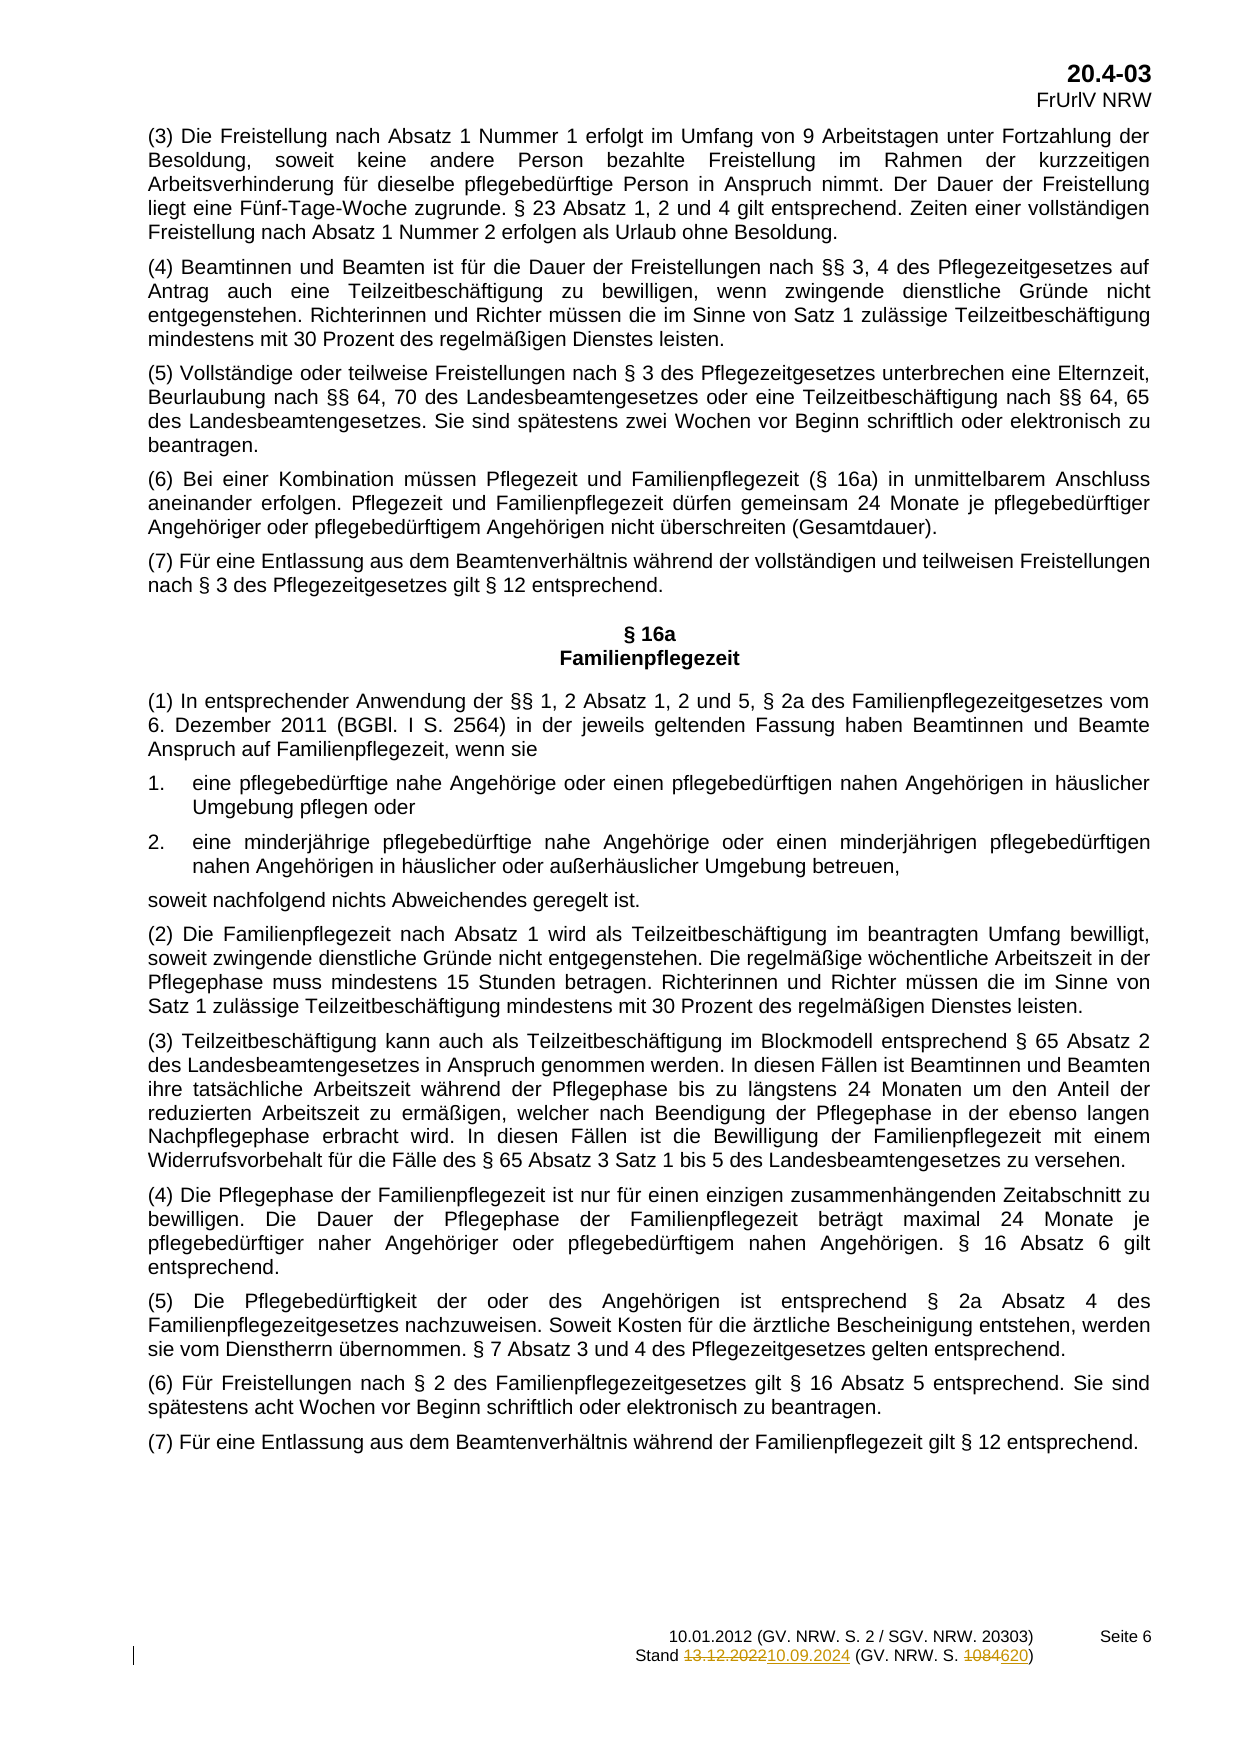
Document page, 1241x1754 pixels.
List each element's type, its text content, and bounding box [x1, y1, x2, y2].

text 2. eine minderjährige pflegebedürftige nahe Angehörige oder einen minderjährigen pflegebedürftigen nahen Angehörigen in häuslicher oder außerhäuslicher Umgebung betreuen, [148, 829, 1152, 877]
text (4) Beamtinnen und Beamten ist für die Dauer der Freistellungen nach §§ 3, 4 des Pflegezeitgesetzes auf Antrag auch eine Teilzeitbeschäftigung zu bewilligen, wenn zwingende dienstliche Gründe nicht entgegenstehen. Richterinnen und Richter müssen die im Sinne von Satz 1 zulässige Teilzeitbeschäftigung mindestens mit 30 Prozent des regelmäßigen Dienstes leisten. [148, 254, 1152, 350]
text (3) Teilzeitbeschäftigung kann auch als Teilzeitbeschäftigung im Blockmodell entsprechend § 65 Absatz 2 des Landesbeamtengesetzes in Anspruch genommen werden. In diesen Fällen ist Beamtinnen und Beamten ihre tatsächliche Arbeitszeit während der Pflegephase bis zu längstens 24 Monaten um den Anteil der reduzierten Arbeitszeit zu ermäßigen, welcher nach Beendigung der Pflegephase in der ebenso langen Nachpflegephase erbracht wird. In diesen Fällen ist die Bewilligung der Familienpflegezeit mit einem Widerrufsvorbehalt für die Fälle des § 65 Absatz 3 Satz 1 bis 5 des Landesbeamtengesetzes zu versehen. [148, 1028, 1152, 1172]
text (5) Die Pflegebedürftigkeit der oder des Angehörigen ist entsprechend § 2a Absatz 4 des Familienpflegezeitgesetzes nachzuweisen. Soweit Kosten für die ärztliche Bescheinigung entstehen, werden sie vom Dienstherrn übernommen. § 7 Absatz 3 und 4 des Pflegezeitgesetzes gelten entsprechend. [148, 1289, 1152, 1361]
text (5) Vollständige oder teilweise Freistellungen nach § 3 des Pflegezeitgesetzes unterbrechen eine Elternzeit, Beurlaubung nach §§ 64, 70 des Landesbeamtengesetzes oder eine Teilzeitbeschäftigung nach §§ 64, 65 des Landesbeamtengesetzes. Sie sind spätestens zwei Wochen vor Beginn schriftlich oder elektronisch zu beantragen. [148, 361, 1152, 457]
text (2) Die Familienpflegezeit nach Absatz 1 wird als Teilzeitbeschäftigung im beantragten Umfang bewilligt, soweit zwingende dienstliche Gründe nicht entgegenstehen. Die regelmäßige wöchentliche Arbeitszeit in der Pflegephase muss mindestens 15 Stunden betragen. Richterinnen und Richter müssen die im Sinne von Satz 1 zulässige Teilzeitbeschäftigung mindestens mit 30 Prozent des regelmäßigen Dienstes leisten. [148, 922, 1152, 1018]
text 1. eine pflegebedürftige nahe Angehörige oder einen pflegebedürftigen nahen Angehörigen in häuslicher Umgebung pflegen oder [148, 771, 1152, 819]
text (7) Für eine Entlassung aus dem Beamtenverhältnis während der Familienpflegezeit gilt § 12 entsprechend. [148, 1429, 1152, 1453]
text (1) In entsprechender Anwendung der §§ 1, 2 Absatz 1, 2 und 5, § 2a des Familienpflegezeitgesetzes vom 6. Dezember 2011 (BGBl. I S. 2564) in der jeweils geltenden Fassung haben Beamtinnen und Beamte Anspruch auf Familienpflegezeit, wenn sie [148, 689, 1152, 761]
subtitle § 16a Familienpflegezeit [148, 622, 1152, 670]
text (6) Für Freistellungen nach § 2 des Familienpflegezeitgesetzes gilt § 16 Absatz 5 entsprechend. Sie sind spätestens acht Wochen vor Beginn schriftlich oder elektronisch zu beantragen. [148, 1371, 1152, 1419]
text (4) Die Pflegephase der Familienpflegezeit ist nur für einen einzigen zusammenhängenden Zeitabschnitt zu bewilligen. Die Dauer der Pflegephase der Familienpflegezeit beträgt maximal 24 Monate je pflegebedürftiger naher Angehöriger oder pflegebedürftigem nahen Angehörigen. § 16 Absatz 6 gilt entsprechend. [148, 1183, 1152, 1278]
text (7) Für eine Entlassung aus dem Beamtenverhältnis während der vollständigen und teilweisen Freistellungen nach § 3 des Pflegezeitgesetzes gilt § 12 entsprechend. [148, 549, 1152, 597]
text (3) Die Freistellung nach Absatz 1 Nummer 1 erfolgt im Umfang von 9 Arbeitstagen unter Fortzahlung der Besoldung, soweit keine andere Person bezahlte Freistellung im Rahmen der kurzzeitigen Arbeitsverhinderung für dieselbe pflegebedürftige Person in Anspruch nimmt. Der Dauer der Freistellung liegt eine Fünf-Tage-Woche zugrunde. § 23 Absatz 1, 2 und 4 gilt entsprechend. Zeiten einer vollständigen Freistellung nach Absatz 1 Nummer 2 erfolgen als Urlaub ohne Besoldung. [148, 124, 1152, 244]
text soweit nachfolgend nichts Abweichendes geregelt ist. [148, 888, 1152, 912]
text (6) Bei einer Kombination müssen Pflegezeit und Familienpflegezeit (§ 16a) in unmittelbarem Anschluss aneinander erfolgen. Pflegezeit und Familienpflegezeit dürfen gemeinsam 24 Monate je pflegebedürftiger Angehöriger oder pflegebedürftigem Angehörigen nicht überschreiten (Gesamtdauer). [148, 467, 1152, 539]
